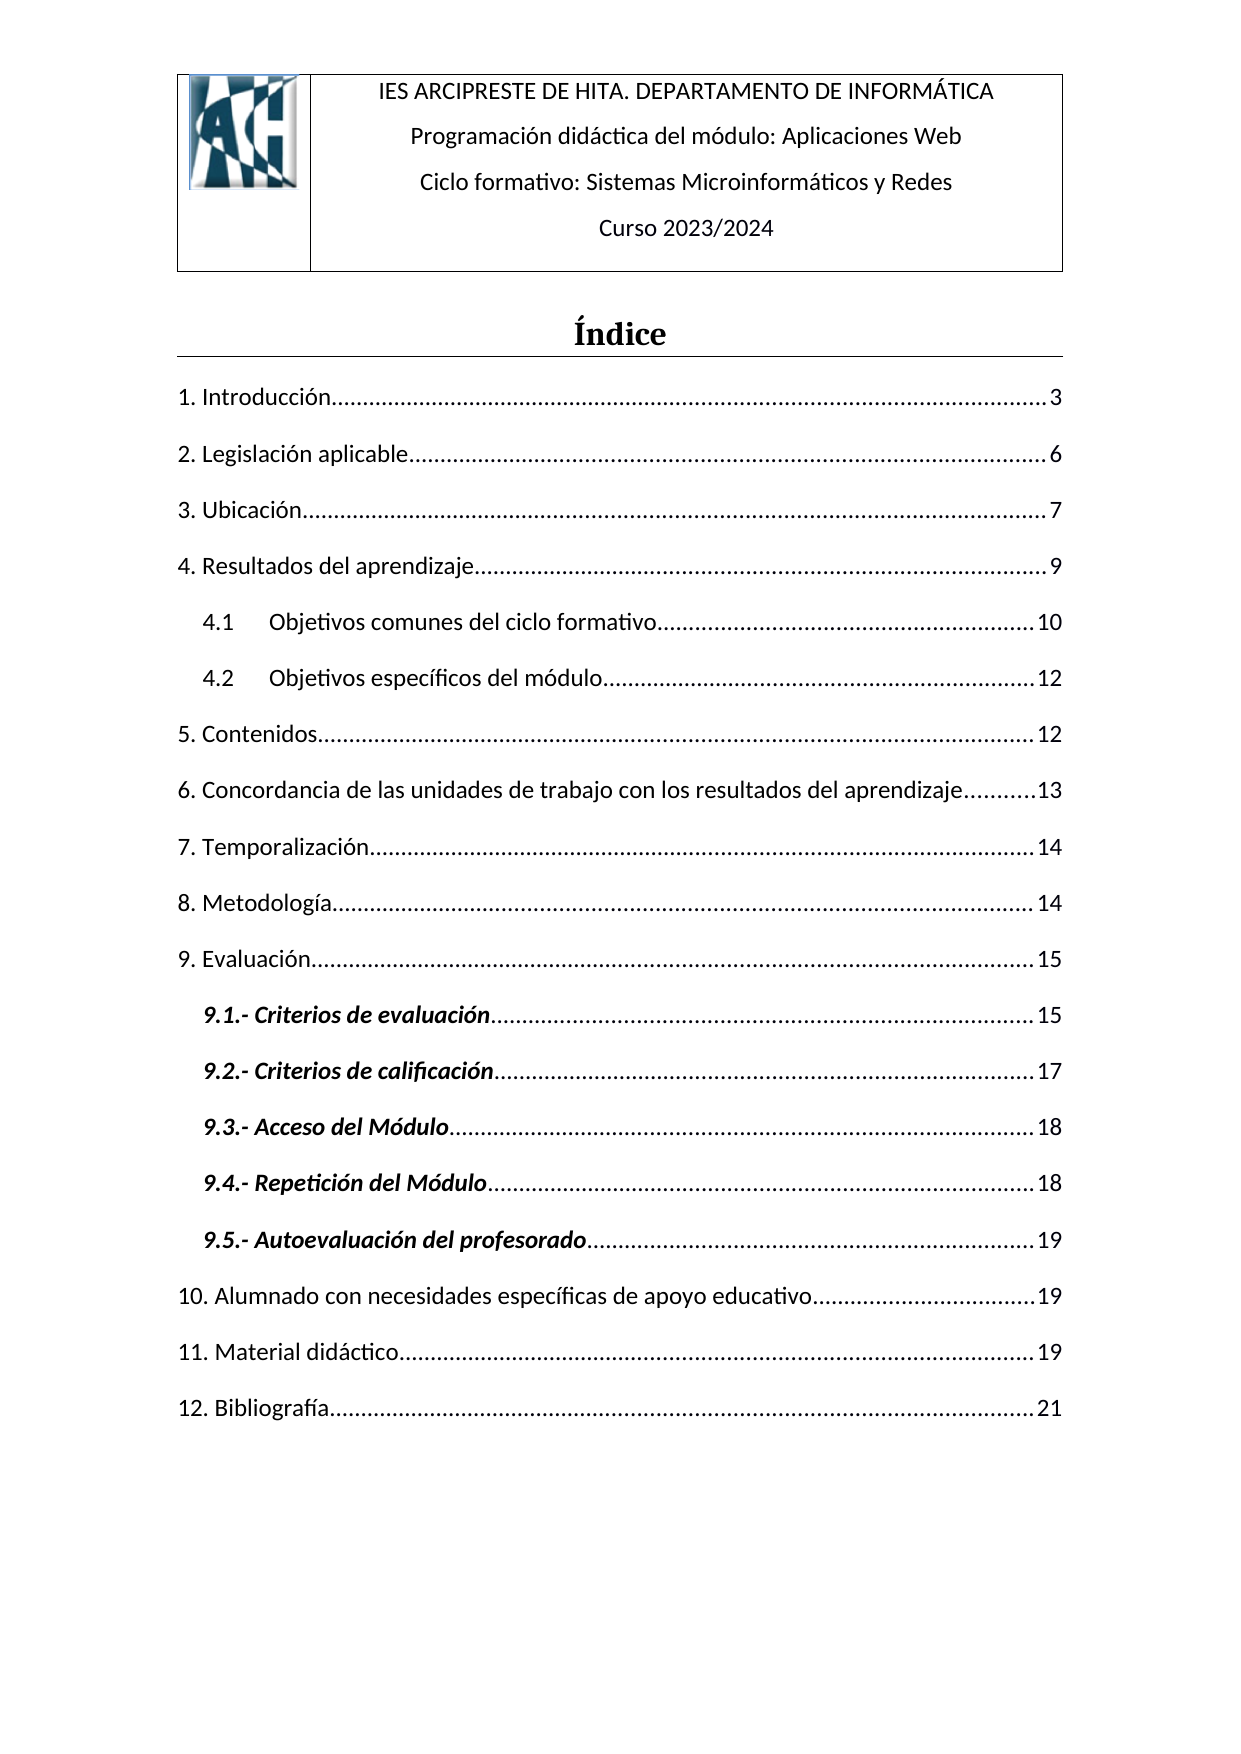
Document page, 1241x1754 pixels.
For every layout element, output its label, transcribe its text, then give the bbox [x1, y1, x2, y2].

text 9.5.- Autoevaluación del profesorado 19 [202, 1224, 1063, 1254]
text 8. Metodología 14 [177, 887, 1063, 917]
text 11. Material didáctico 19 [177, 1336, 1063, 1367]
text 6. Concordancia de las unidades de trabajo con los resultados del aprendizaje 13 [177, 774, 1063, 805]
text 4.2 Objetivos específicos del módulo 12 [202, 662, 1063, 693]
text 7. Temporalización 14 [177, 831, 1063, 861]
text 9.4.- Repetición del Módulo 18 [202, 1168, 1063, 1198]
text 9. Evaluación 15 [177, 943, 1063, 973]
text 10. Alumnado con necesidades específicas de apoyo educativo 19 [177, 1280, 1063, 1310]
text 9.3.- Acceso del Módulo 18 [202, 1111, 1063, 1142]
text 1. Introducción 3 [177, 382, 1063, 412]
text 5. Contenidos 12 [177, 718, 1063, 749]
text Índice [177, 315, 1063, 356]
picture [187, 74, 300, 190]
text 3. Ubicación 7 [177, 494, 1063, 524]
text 12. Bibliografía 21 [177, 1392, 1063, 1423]
text 4. Resultados del aprendizaje 9 [177, 550, 1063, 581]
text 9.1.- Criterios de evaluación 15 [202, 999, 1063, 1030]
text 9.2.- Criterios de calificación 17 [202, 1055, 1063, 1086]
text 4.1 Objetivos comunes del ciclo formativo 10 [202, 606, 1063, 637]
text 2. Legislación aplicable 6 [177, 438, 1063, 468]
